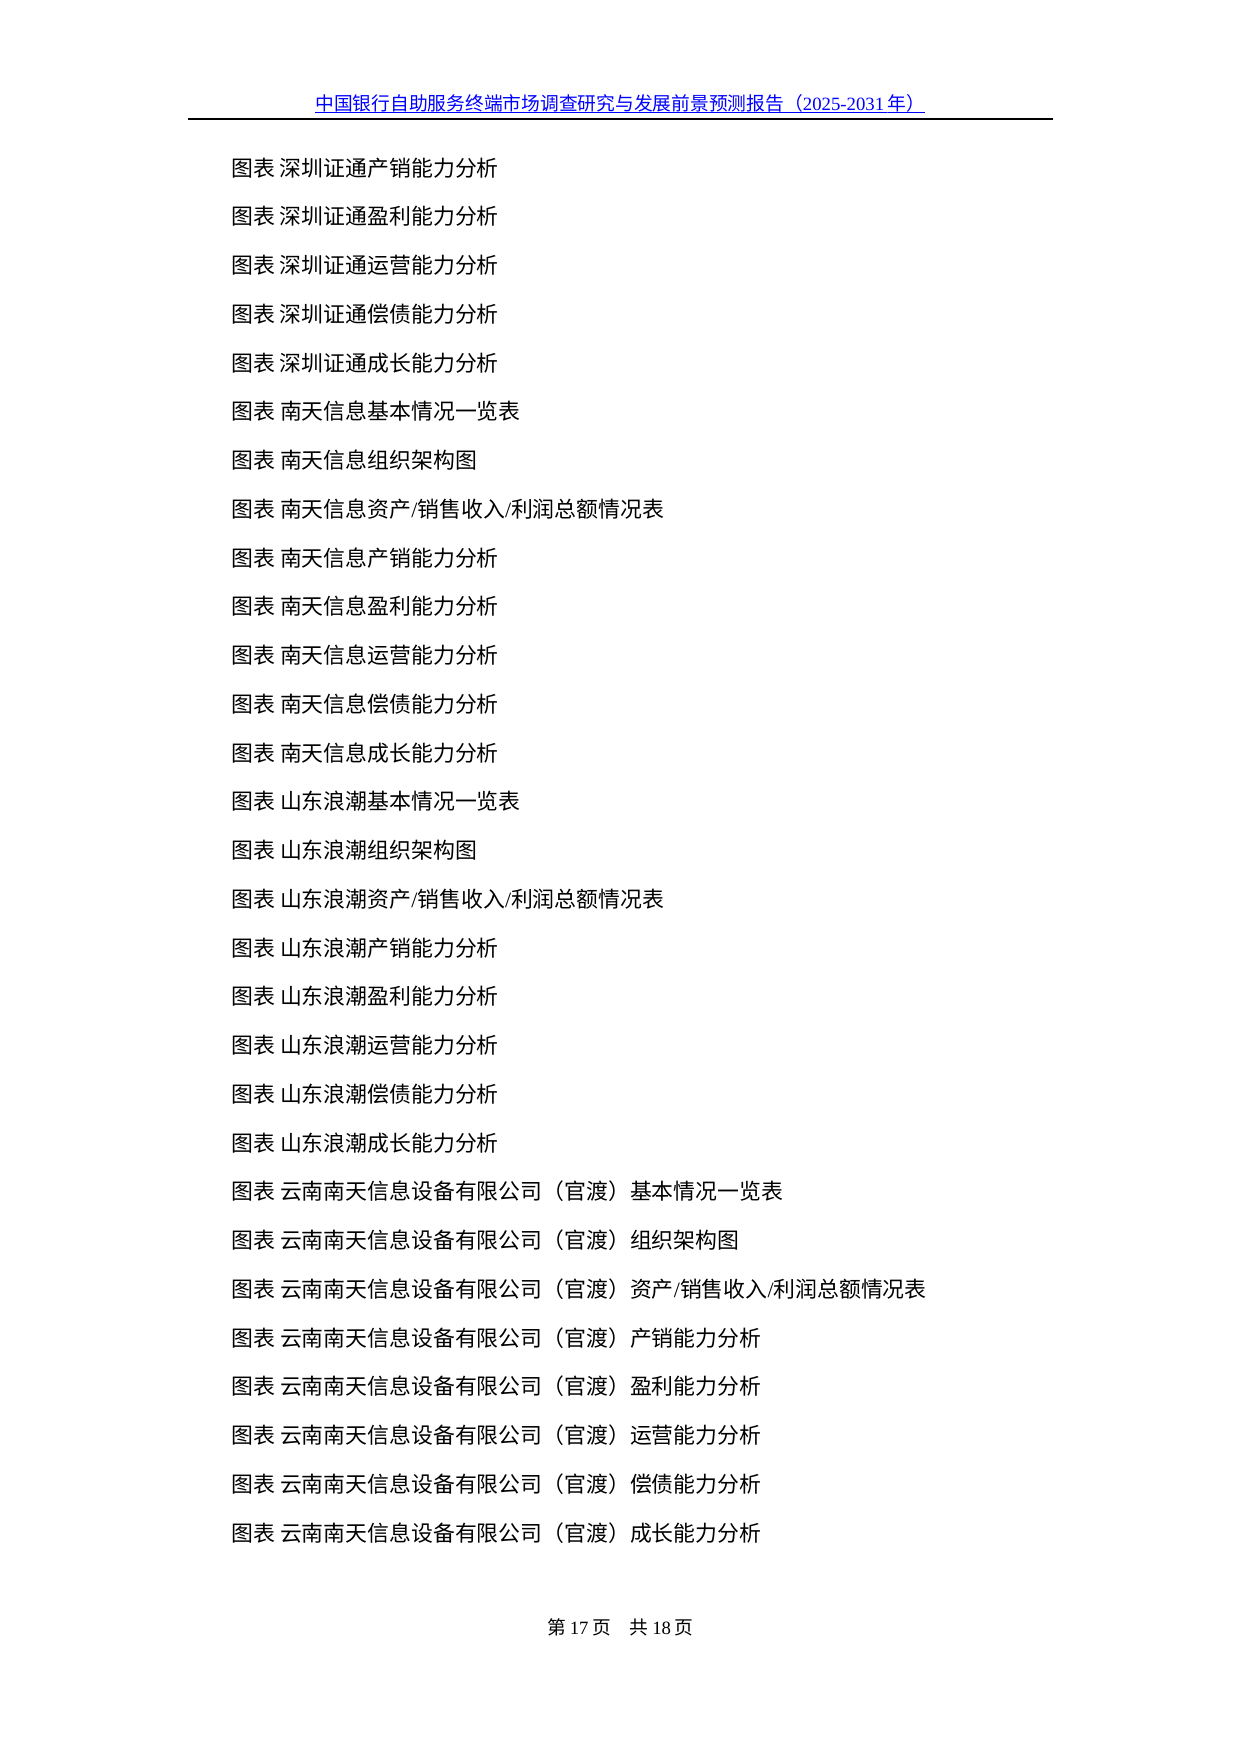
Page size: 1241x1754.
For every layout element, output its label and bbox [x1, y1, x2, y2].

text [187, 150, 1053, 1548]
